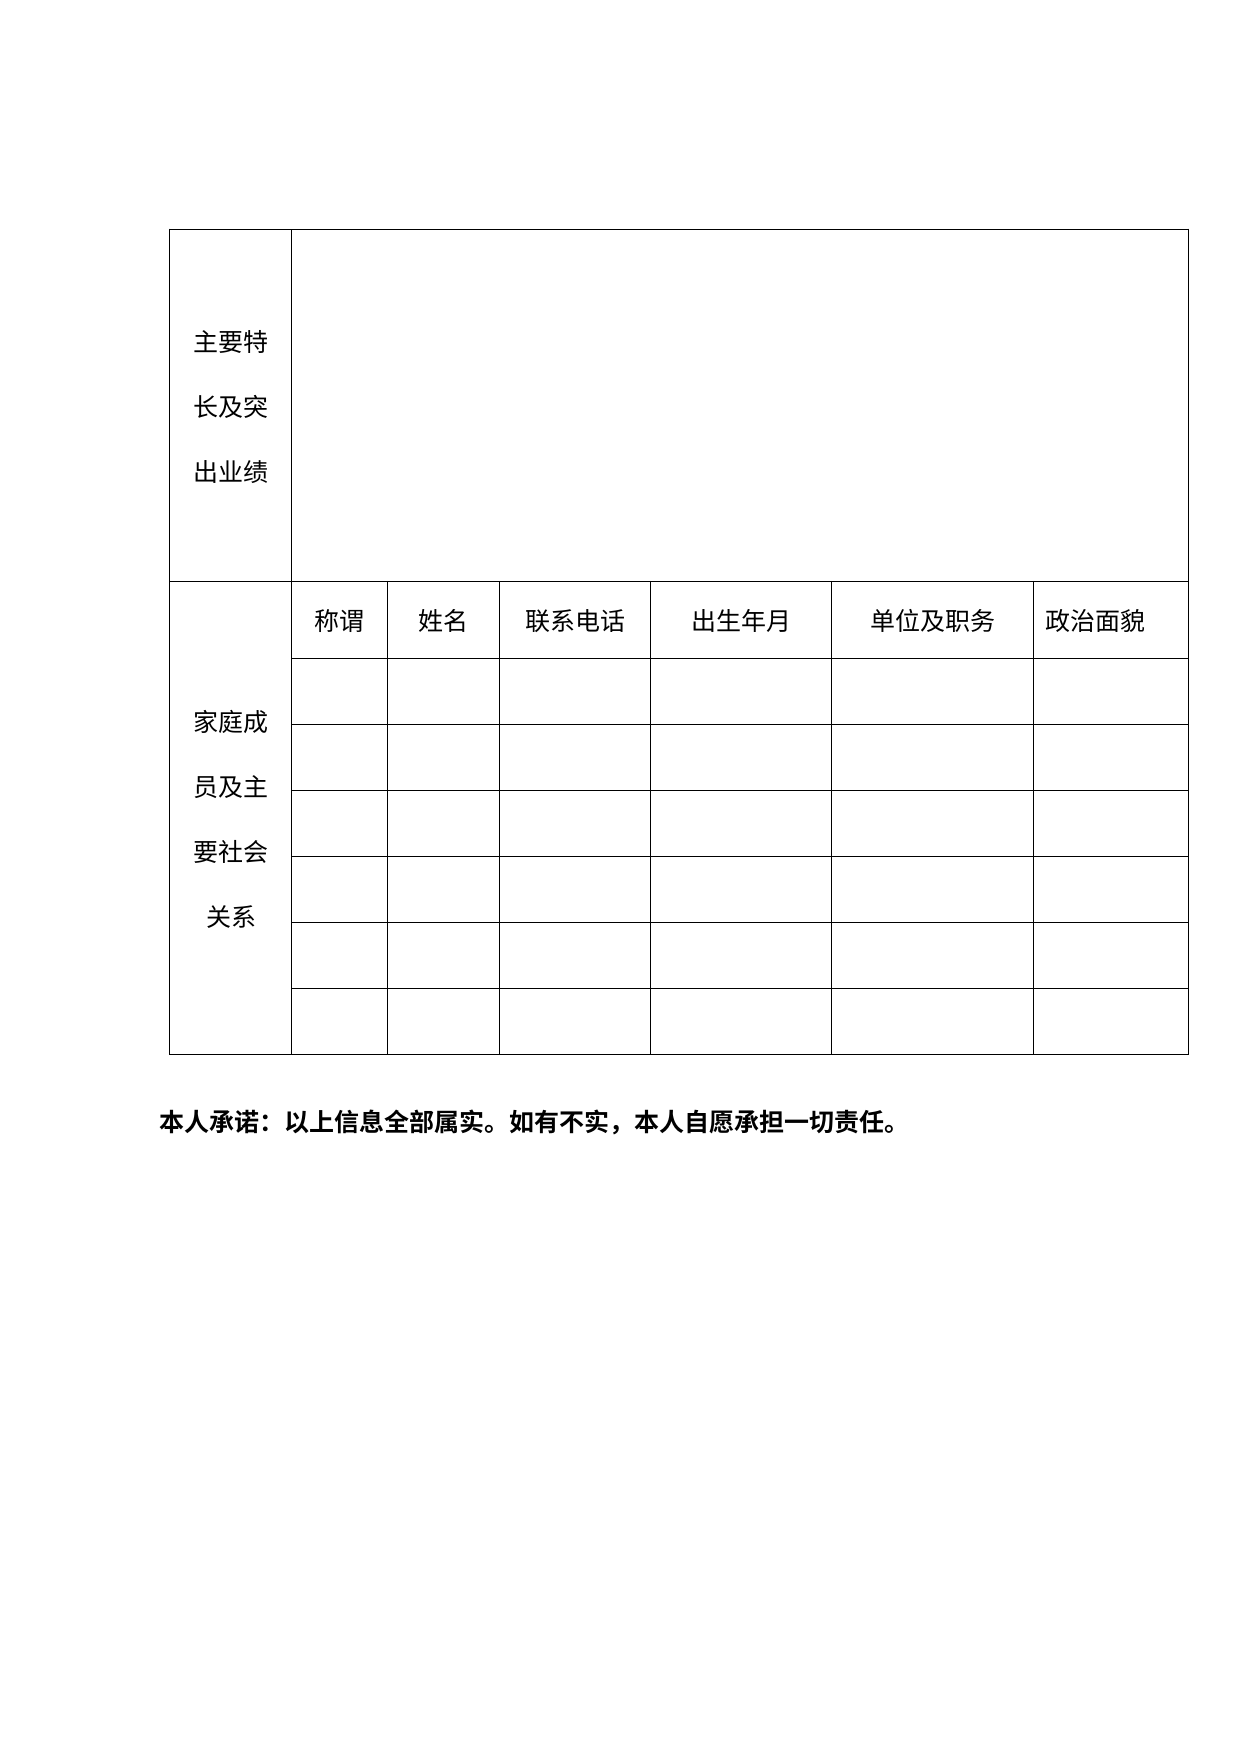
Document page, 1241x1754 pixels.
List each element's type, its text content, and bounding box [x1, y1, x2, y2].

table_cell [1034, 791, 1188, 856]
table_cell 主要特长及突出业绩 [170, 230, 291, 581]
table_cell [1034, 989, 1188, 1054]
table_cell [832, 989, 1033, 1054]
table_cell [292, 989, 387, 1054]
table_cell [388, 725, 499, 790]
table_cell [832, 923, 1033, 988]
table_cell [292, 230, 1188, 581]
table_cell 政治面貌 [1034, 582, 1188, 658]
table_cell [292, 857, 387, 922]
table_cell [388, 989, 499, 1054]
table_cell [292, 659, 387, 724]
text 本人承诺：以上信息全部属实。如有不实，本人自愿承担一切责任。 [159, 1088, 1199, 1153]
table_cell 出生年月 [651, 582, 831, 658]
table_cell [832, 791, 1033, 856]
table_cell [388, 923, 499, 988]
table_cell [651, 659, 831, 724]
table_cell [292, 725, 387, 790]
table_cell [651, 923, 831, 988]
table_cell 称谓 [292, 582, 387, 658]
table_cell [500, 989, 650, 1054]
table_cell [500, 923, 650, 988]
table_cell 家庭成员及主要社会关系 [170, 582, 291, 1054]
table_cell 姓名 [388, 582, 499, 658]
table_cell [832, 725, 1033, 790]
table_cell [500, 857, 650, 922]
table_cell [651, 989, 831, 1054]
table_cell [292, 923, 387, 988]
table_cell [292, 791, 387, 856]
table_cell [651, 725, 831, 790]
table_cell [1034, 659, 1188, 724]
table_cell [1034, 923, 1188, 988]
table_cell [388, 659, 499, 724]
table_cell [388, 857, 499, 922]
table_cell 联系电话 [500, 582, 650, 658]
table_cell [832, 857, 1033, 922]
table_cell [651, 857, 831, 922]
table_cell [1034, 725, 1188, 790]
table_cell [500, 725, 650, 790]
table_cell [1034, 857, 1188, 922]
table_cell 单位及职务 [832, 582, 1033, 658]
table_cell [500, 659, 650, 724]
table_cell [651, 791, 831, 856]
table_cell [388, 791, 499, 856]
table_cell [500, 791, 650, 856]
table_cell [832, 659, 1033, 724]
